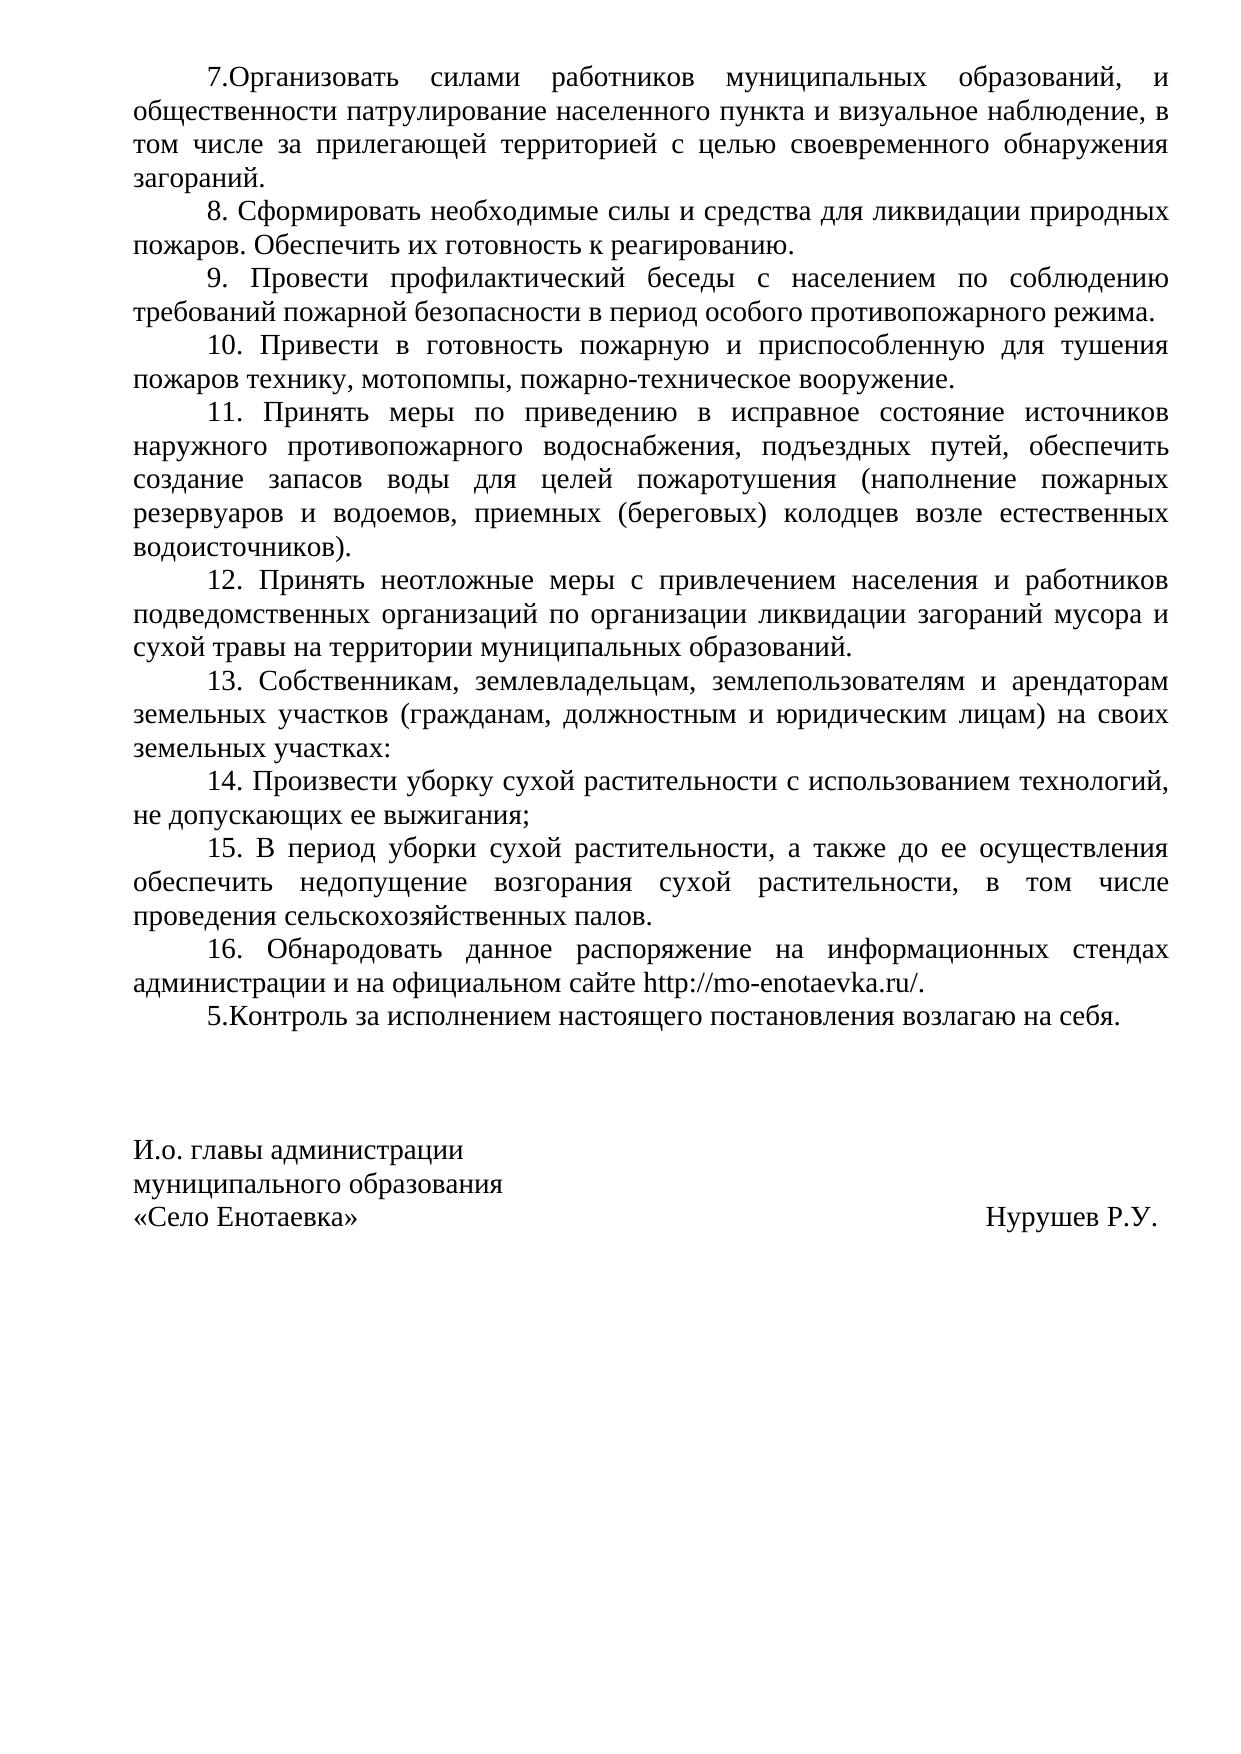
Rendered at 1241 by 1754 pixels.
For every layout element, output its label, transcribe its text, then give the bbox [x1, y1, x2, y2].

subtitle 16. Обнародовать данное распоряжение на информационных стендах администрации и на официальном сайте http://mo-enotaevka.ru/. [133, 931, 1170, 998]
subtitle 12. Принять неотложные меры с привлечением населения и работников подведомственных организаций по организации ликвидации загораний мусора и сухой травы на территории муниципальных образований. [133, 562, 1170, 663]
subtitle муниципального образования [133, 1166, 1170, 1199]
subtitle 7.Организовать силами работников муниципальных образований, и общественности патрулирование населенного пункта и визуальное наблюдение, в том числе за прилегающей территорией с целью своевременного обнаружения загораний. [133, 59, 1170, 193]
subtitle 9. Провести профилактический беседы с населением по соблюдению требований пожарной безопасности в период особого противопожарного режима. [133, 260, 1170, 327]
subtitle 15. В период уборки сухой растительности, а также до ее осуществления обеспечить недопущение возгорания сухой растительности, в том числе проведения сельскохозяйственных палов. [133, 831, 1170, 931]
subtitle «Село Енотаевка» Нурушев Р.У. [133, 1199, 1170, 1233]
subtitle 11. Принять меры по приведению в исправное состояние источников наружного противопожарного водоснабжения, подъездных путей, обеспечить создание запасов воды для целей пожаротушения (наполнение пожарных резервуаров и водоемов, приемных (береговых) колодцев возле естественных водоисточников). [133, 394, 1170, 562]
subtitle 10. Привести в готовность пожарную и приспособленную для тушения пожаров технику, мотопомпы, пожарно-техническое вооружение. [133, 327, 1170, 394]
subtitle 14. Произвести уборку сухой растительности с использованием технологий, не допускающих ее выжигания; [133, 763, 1170, 831]
subtitle 5.Контроль за исполнением настоящего постановления возлагаю на себя. [133, 998, 1170, 1032]
subtitle 8. Сформировать необходимые силы и средства для ликвидации природных пожаров. Обеспечить их готовность к реагированию. [133, 193, 1170, 260]
subtitle И.о. главы администрации [133, 1132, 1170, 1166]
subtitle 13. Собственникам, землевладельцам, землепользователям и арендаторам земельных участков (гражданам, должностным и юридическим лицам) на своих земельных участках: [133, 663, 1170, 763]
